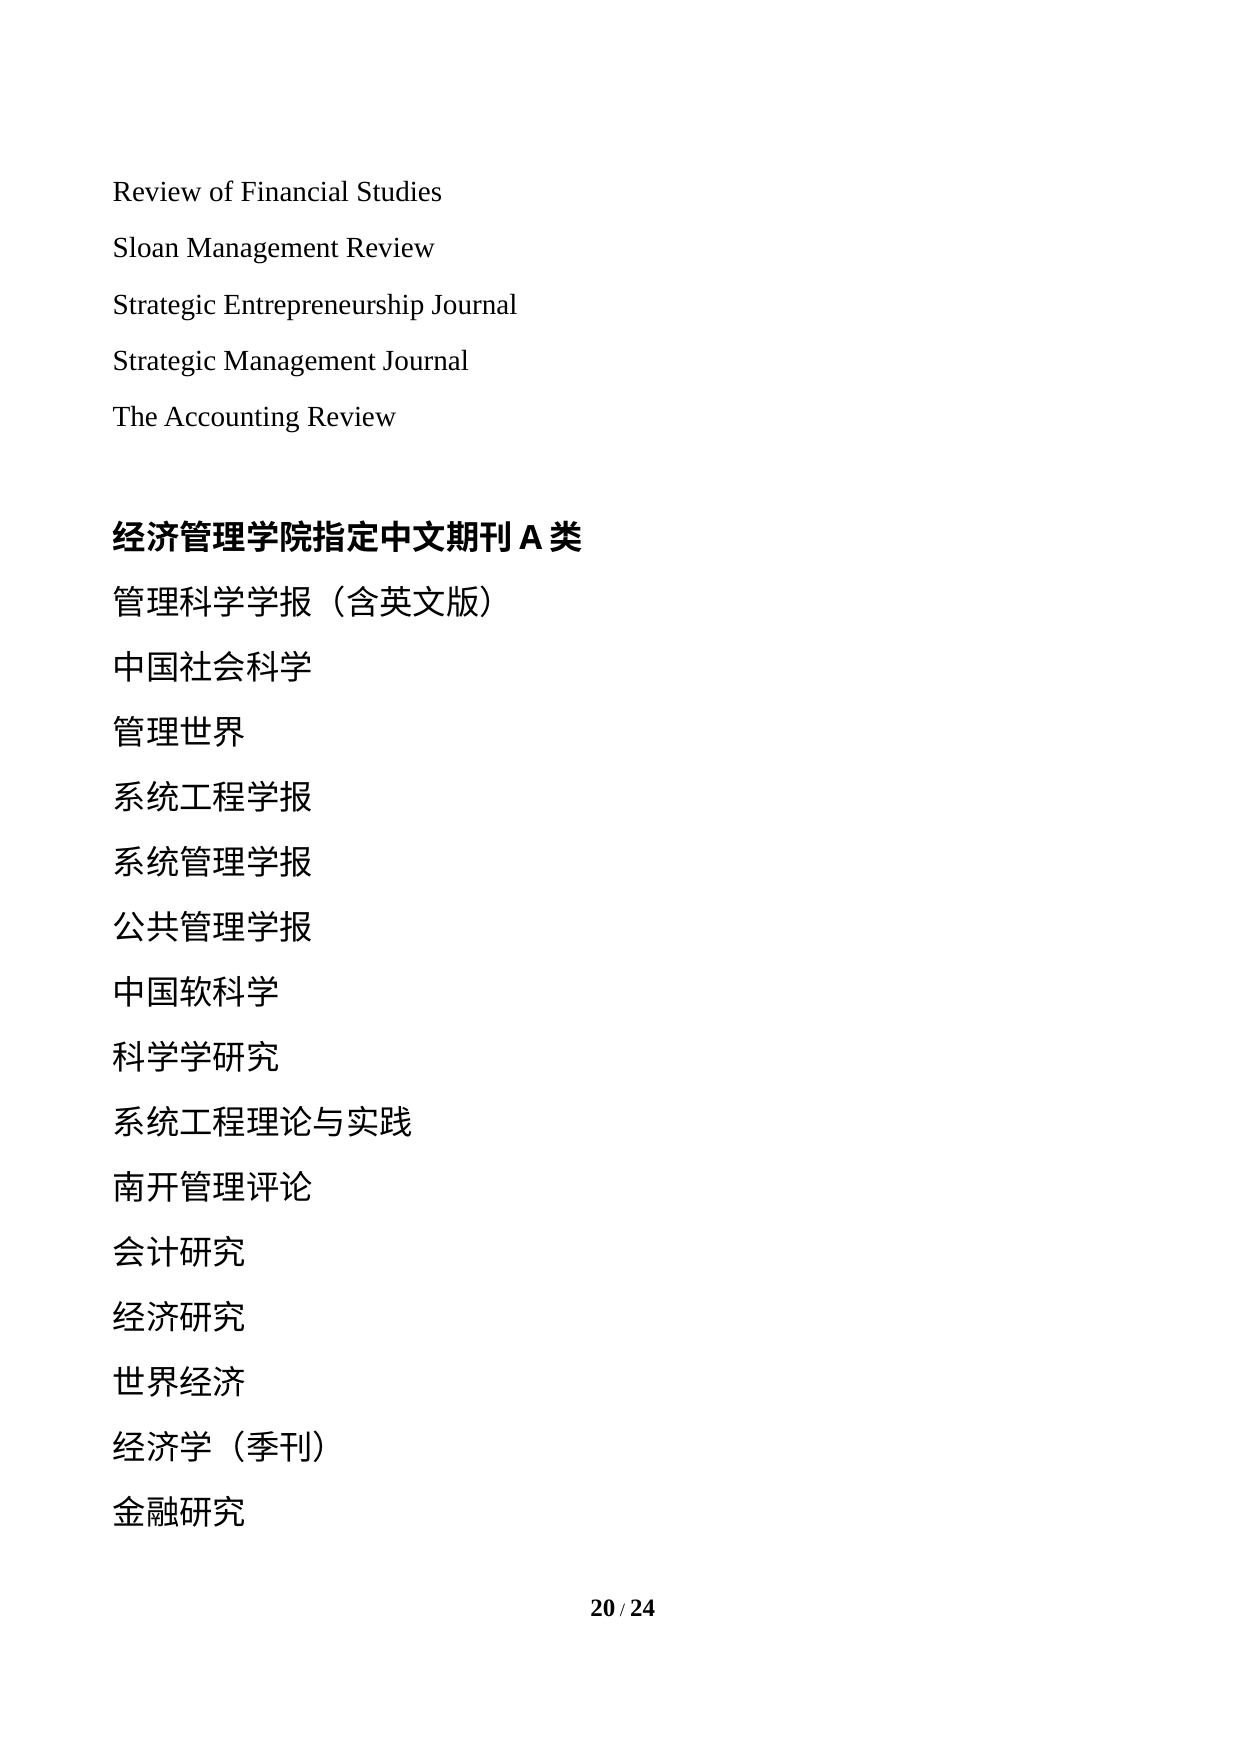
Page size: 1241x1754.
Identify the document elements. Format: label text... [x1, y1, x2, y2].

text 系统管理学报 [112, 828, 1128, 893]
text 中国社会科学 [112, 633, 1128, 698]
text 经济研究 [112, 1283, 1128, 1348]
text The Accounting Review [112, 382, 1128, 438]
text Strategic Entrepreneurship Journal [112, 269, 1128, 325]
text Review of Financial Studies [112, 157, 1128, 213]
text 管理科学学报（含英文版） [112, 568, 1128, 633]
text 会计研究 [112, 1218, 1128, 1283]
text 经济学（季刊） [112, 1413, 1128, 1478]
text 管理世界 [112, 698, 1128, 763]
text 公共管理学报 [112, 893, 1128, 958]
text 金融研究 [112, 1478, 1128, 1543]
text Sloan Management Review [112, 213, 1128, 269]
text 经济管理学院指定中文期刊A类 [112, 503, 1128, 568]
text 世界经济 [112, 1348, 1128, 1413]
text 系统工程学报 [112, 763, 1128, 828]
text 中国软科学 [112, 958, 1128, 1023]
text 科学学研究 [112, 1023, 1128, 1088]
text 系统工程理论与实践 [112, 1088, 1128, 1153]
text 南开管理评论 [112, 1153, 1128, 1218]
text Strategic Management Journal [112, 325, 1128, 382]
